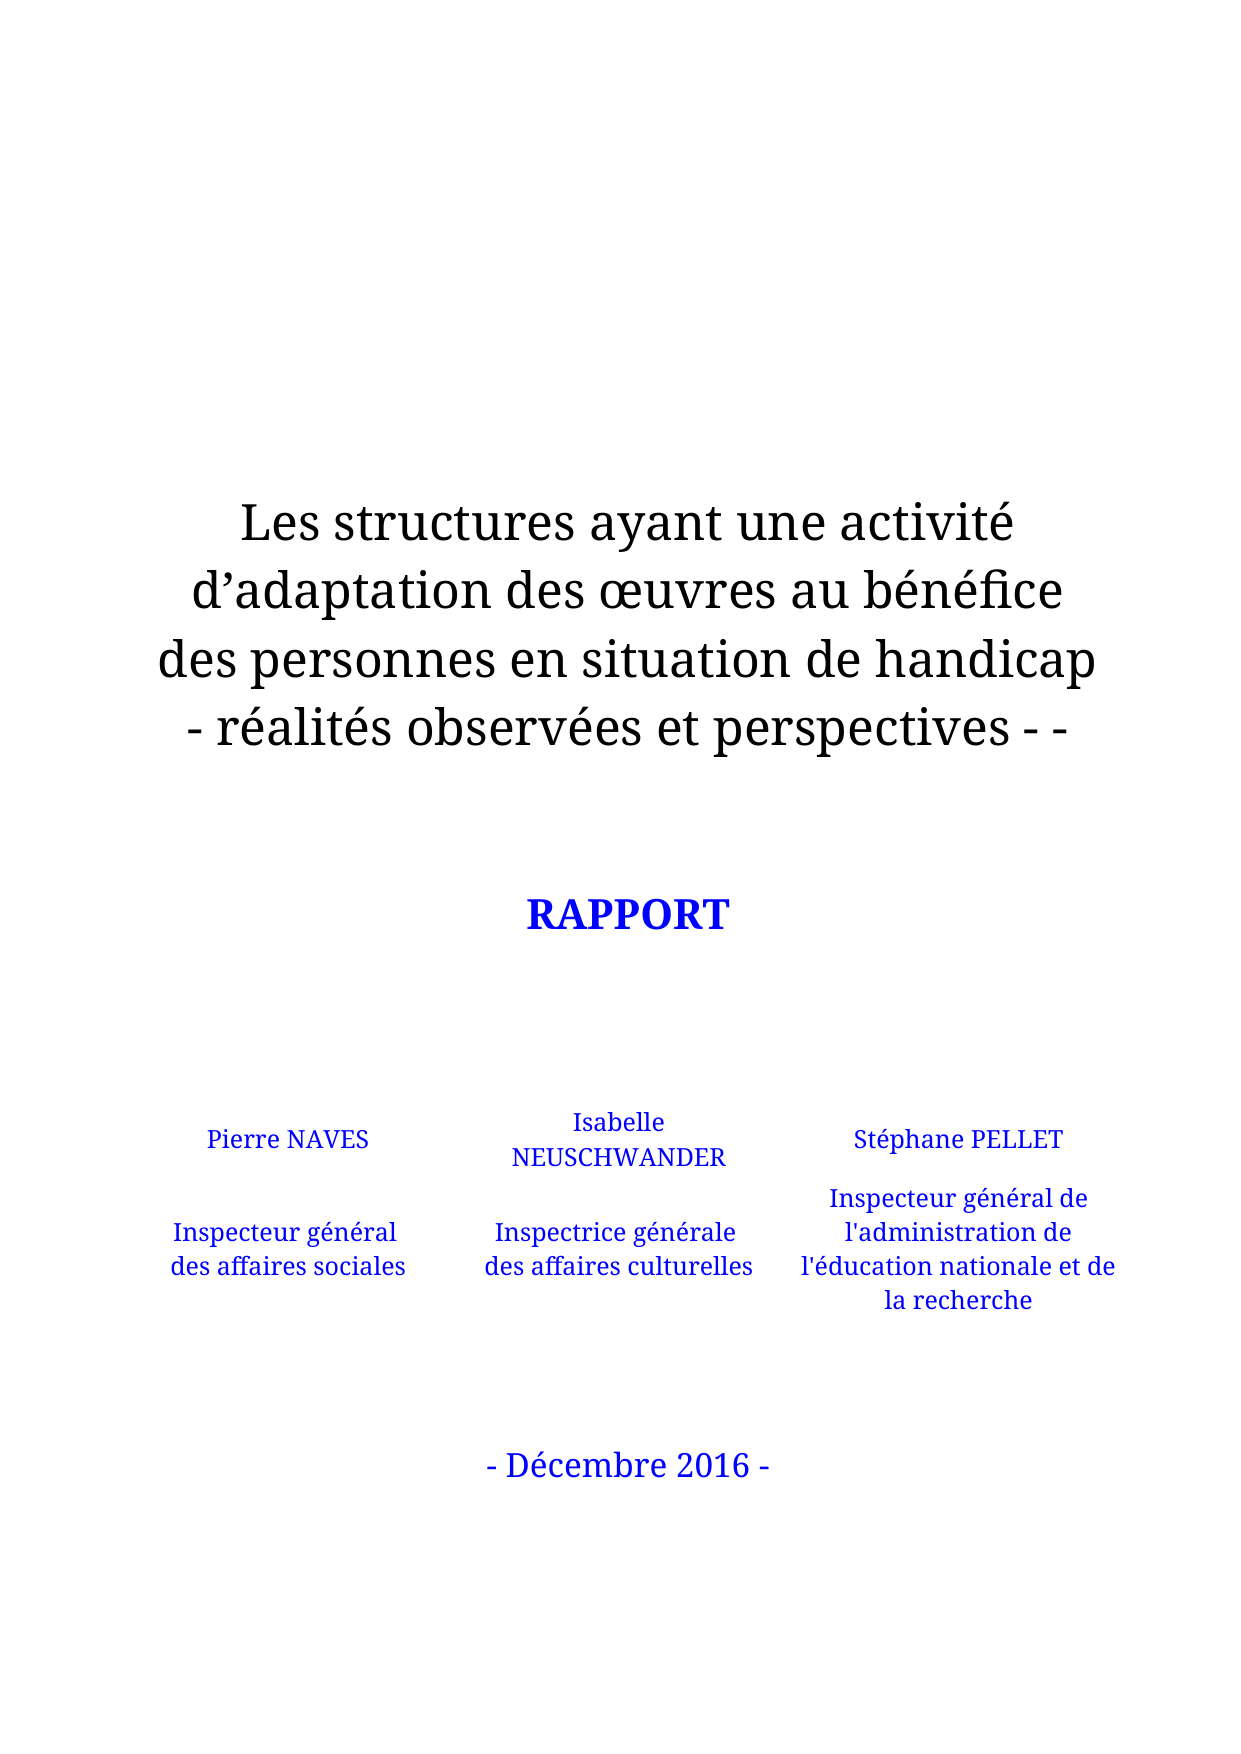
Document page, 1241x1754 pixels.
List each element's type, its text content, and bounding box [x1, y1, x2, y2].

table_header Isabelle NEUSCHWANDER [453, 1098, 784, 1181]
table_cell Inspecteur général des affaires sociales [123, 1181, 453, 1317]
table_cell Inspectrice générale des affaires culturelles [453, 1181, 784, 1317]
text Les structures ayant une activité d’adaptation des œuvres au bénéfice des personnes en situation de handicap - réalités observées et perspectives - [148, 487, 1108, 760]
table_cell Inspecteur général de l'administration de l'éducation nationale et de la recherche [784, 1181, 1133, 1317]
table_header Stéphane PELLET [784, 1098, 1133, 1181]
text RAPPORT [148, 885, 1108, 942]
text - Décembre 2016 - [148, 1442, 1108, 1487]
table_header Pierre NAVES [123, 1098, 453, 1181]
